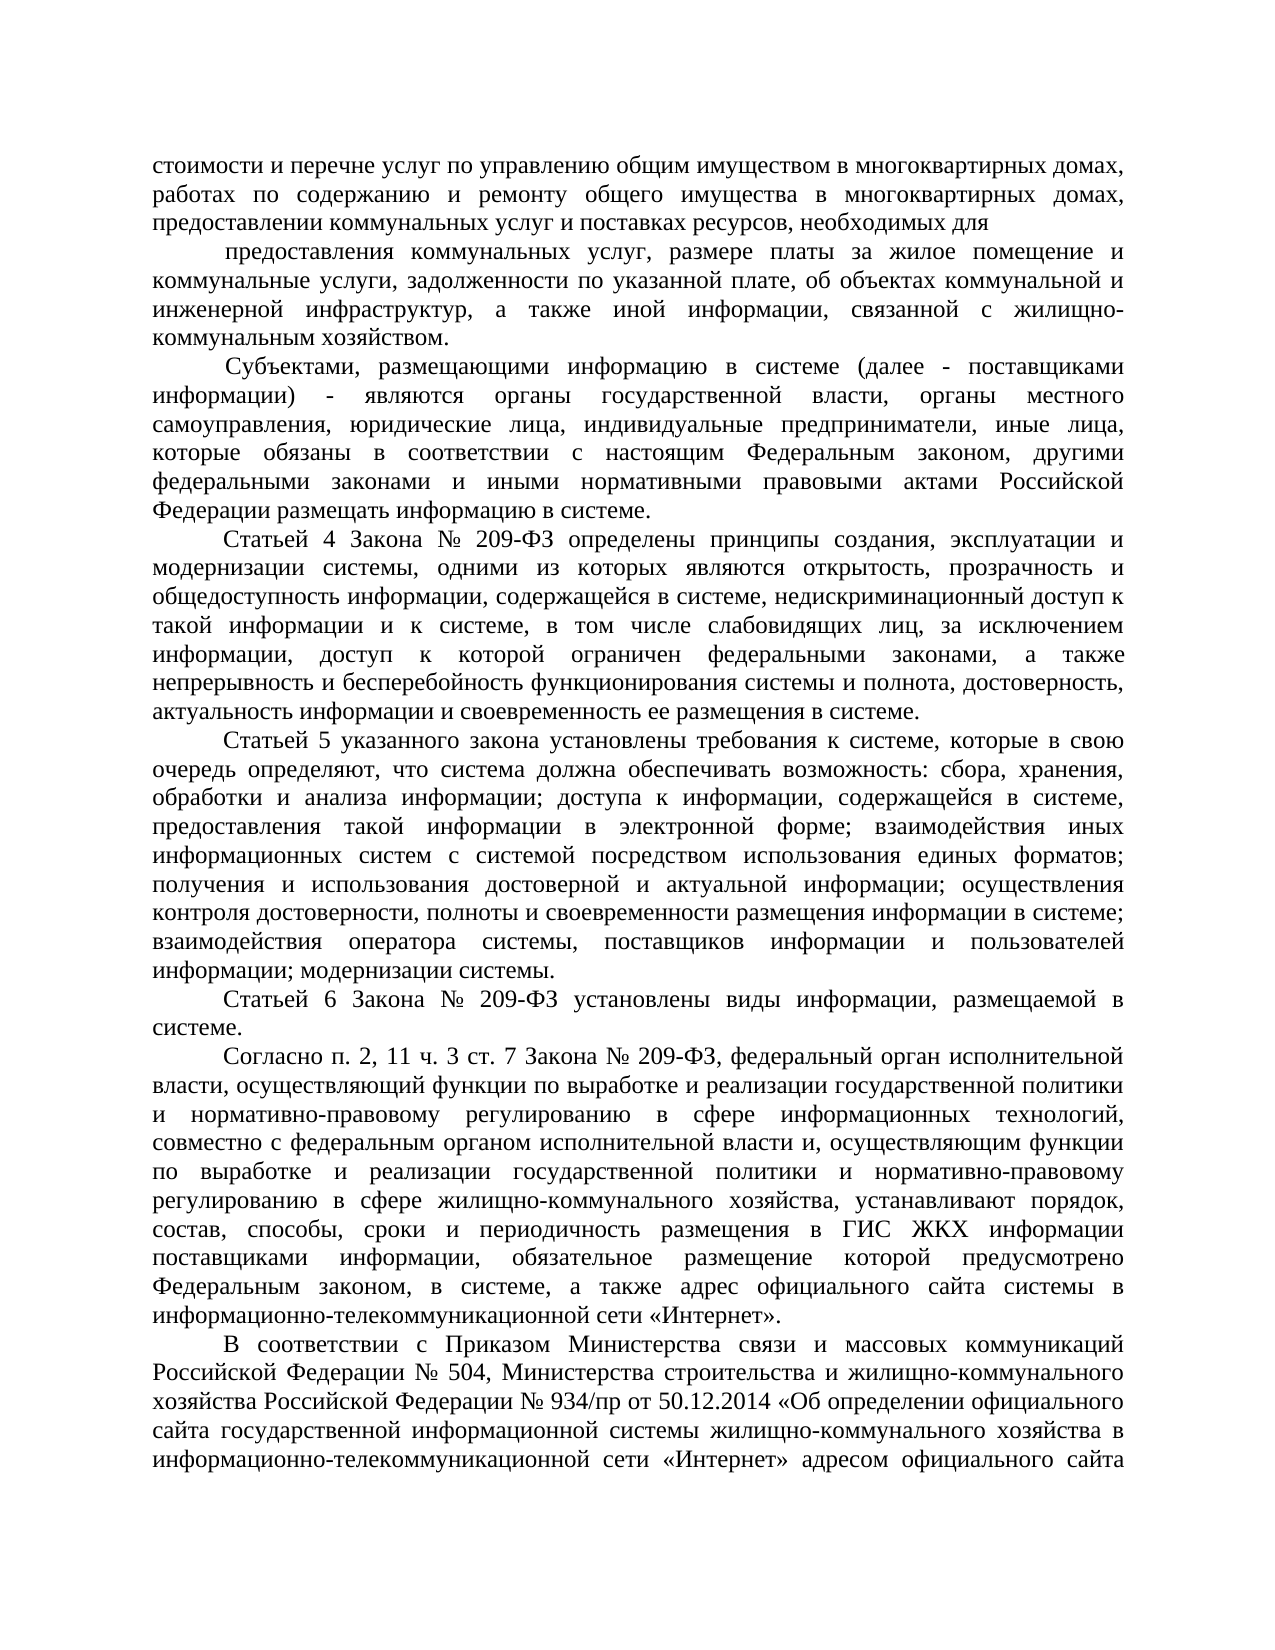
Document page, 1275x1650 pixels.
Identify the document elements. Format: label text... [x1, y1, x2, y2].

text Субъектами, размещающими информацию в системе (далее - поставщиками информации) - являются органы государственной власти, органы местного самоуправления, юридические лица, индивидуальные предприниматели, иные лица, которые обязаны в соответствии с настоящим Федеральным законом, другими федеральными законами и иными нормативными правовыми актами Российской Федерации размещать информацию в системе. [152, 351, 1125, 524]
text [152, 1329, 1125, 1472]
text Согласно п. 2, 11 ч. 3 ст. 7 Закона № 209-ФЗ, федеральный орган исполнительной власти, осуществляющий функции по выработке и реализации государственной политики и нормативно-правовому регулированию в сфере информационных технологий, совместно с федеральным органом исполнительной власти и, осуществляющим функции по выработке и реализации государственной политики и нормативно-правовому регулированию в сфере жилищно-коммунального хозяйства, устанавливают порядок, состав, способы, сроки и периодичность размещения в ГИС ЖКХ информации поставщиками информации, обязательное размещение которой предусмотрено Федеральным законом, в системе, а также адрес официального сайта системы в информационно-телекоммуникационной сети «Интернет». [152, 1041, 1125, 1329]
text Статьей 5 указанного закона установлены требования к системе, которые в свою очередь определяют, что система должна обеспечивать возможность: сбора, хранения, обработки и анализа информации; доступа к информации, содержащейся в системе, предоставления такой информации в электронной форме; взаимодействия иных информационных систем с системой посредством использования единых форматов; получения и использования достоверной и актуальной информации; осуществления контроля достоверности, полноты и своевременности размещения информации в системе; взаимодействия оператора системы, поставщиков информации и пользователей информации; модернизации системы. [152, 725, 1125, 984]
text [152, 150, 1125, 236]
text Статьей 4 Закона № 209-ФЗ определены принципы создания, эксплуатации и модернизации системы, одними из которых являются открытость, прозрачность и общедоступность информации, содержащейся в системе, недискриминационный доступ к такой информации и к системе, в том числе слабовидящих лиц, за исключением информации, доступ к которой ограничен федеральными законами, а также непрерывность и бесперебойность функционирования системы и полнота, достоверность, актуальность информации и своевременность ее размещения в системе. [152, 524, 1125, 725]
text предоставления коммунальных услуг, размере платы за жилое помещение и коммунальные услуги, задолженности по указанной плате, об объектах коммунальной и инженерной инфраструктур, а также иной информации, связанной с жилищно-коммунальным хозяйством. [152, 236, 1125, 351]
text Статьей 6 Закона № 209-ФЗ установлены виды информации, размещаемой в системе. [152, 984, 1125, 1041]
